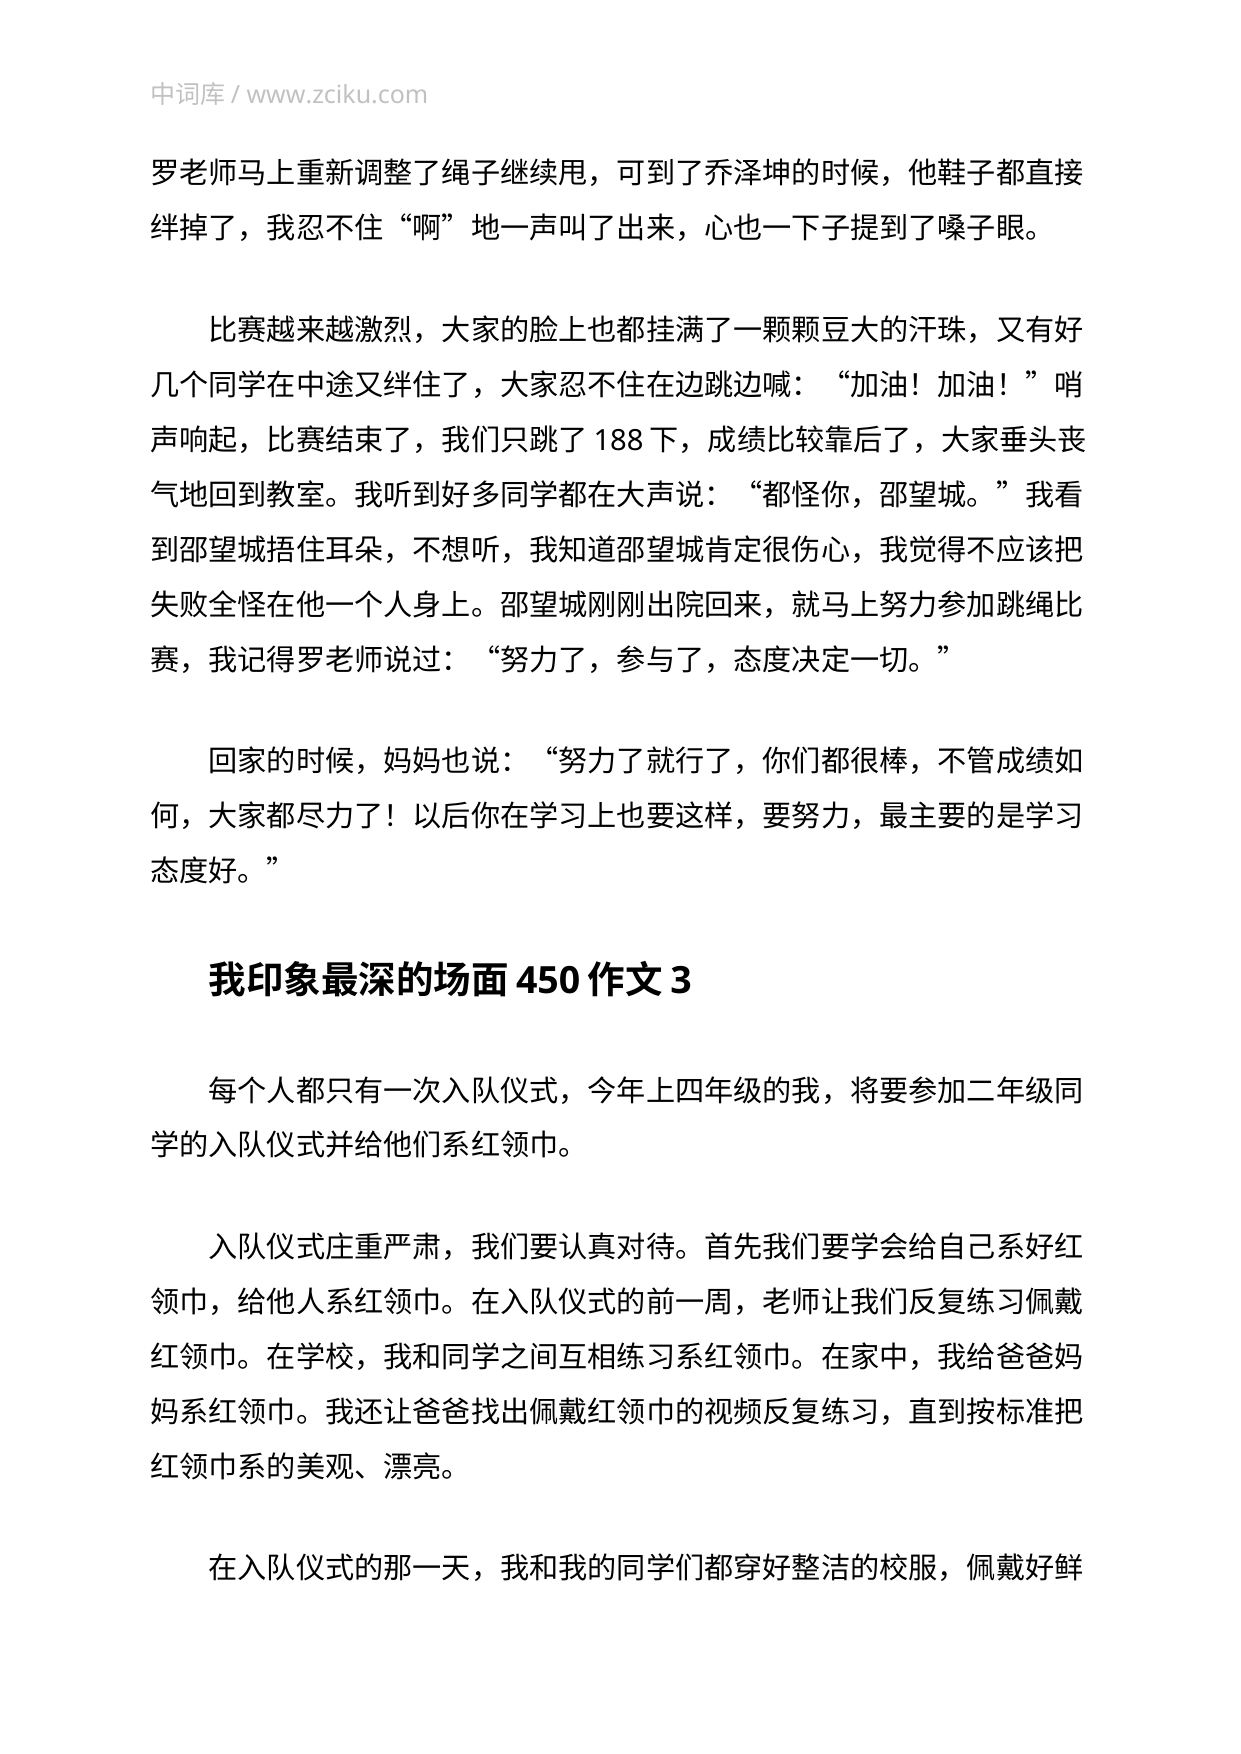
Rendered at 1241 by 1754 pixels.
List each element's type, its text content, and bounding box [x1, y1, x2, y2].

text 我印象最深的场面450作文3 [150, 949, 1090, 1004]
text 回家的时候，妈妈也说：“努力了就行了，你们都很棒，不管成绩如何，大家都尽力了！以后你在学习上也要这样，要努力，最主要的是学习态度好。” [150, 738, 1090, 890]
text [150, 150, 1090, 247]
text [150, 1545, 1090, 1587]
text 每个人都只有一次入队仪式，今年上四年级的我，将要参加二年级同学的入队仪式并给他们系红领巾。 [150, 1067, 1090, 1164]
text 入队仪式庄重严肃，我们要认真对待。首先我们要学会给自己系好红领巾，给他人系红领巾。在入队仪式的前一周，老师让我们反复练习佩戴红领巾。在学校，我和同学之间互相练习系红领巾。在家中，我给爸爸妈妈系红领巾。我还让爸爸找出佩戴红领巾的视频反复练习，直到按标准把红领巾系的美观、漂亮。 [150, 1224, 1090, 1486]
text 比赛越来越激烈，大家的脸上也都挂满了一颗颗豆大的汗珠，又有好几个同学在中途又绊住了，大家忍不住在边跳边喊：“加油！加油！”哨声响起，比赛结束了，我们只跳了188下，成绩比较靠后了，大家垂头丧气地回到教室。我听到好多同学都在大声说：“都怪你，邵望城。”我看到邵望城捂住耳朵，不想听，我知道邵望城肯定很伤心，我觉得不应该把失败全怪在他一个人身上。邵望城刚刚出院回来，就马上努力参加跳绳比赛，我记得罗老师说过：“努力了，参与了，态度决定一切。” [150, 307, 1090, 678]
